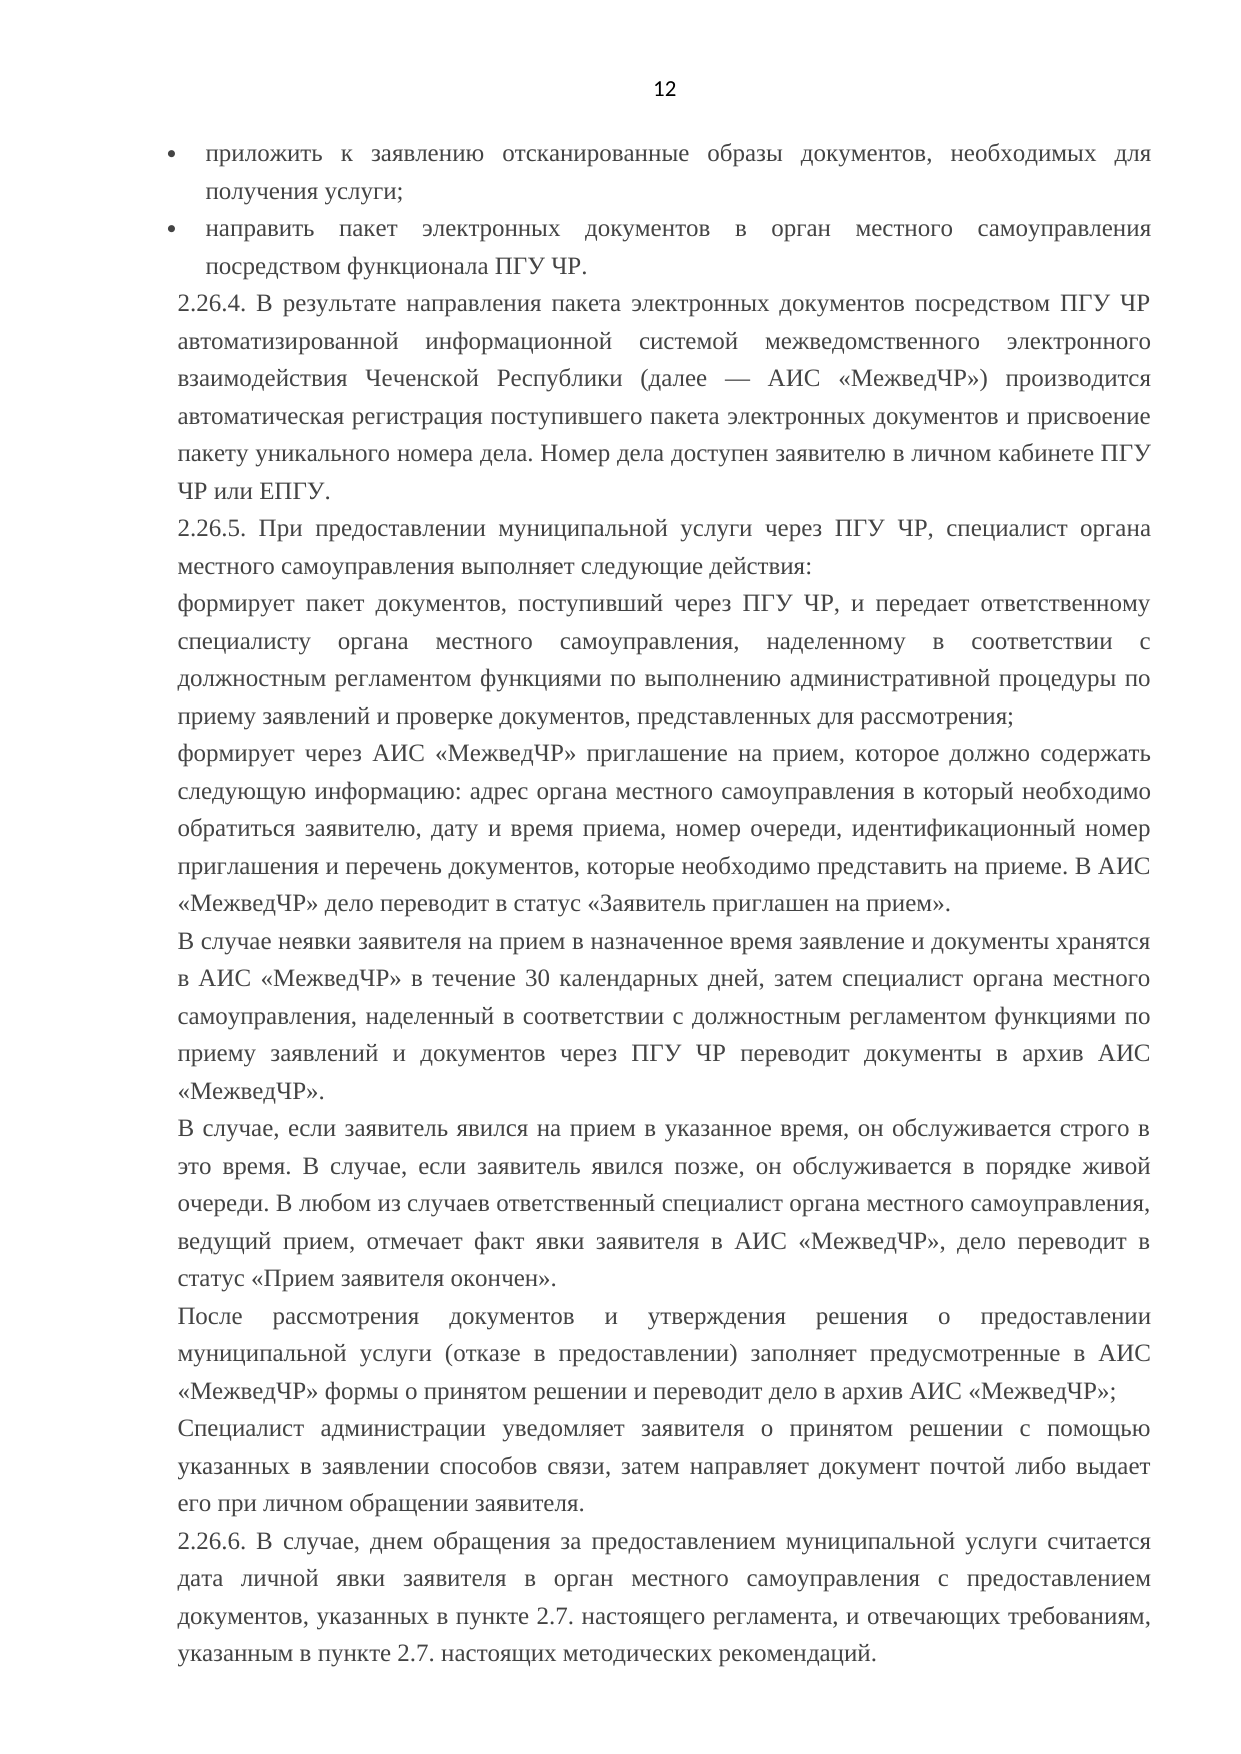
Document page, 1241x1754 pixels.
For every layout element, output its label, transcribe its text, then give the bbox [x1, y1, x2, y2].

text 2.26.6. В случае, днем обращения за предоставлением муниципальной услуги считается дата личной явки заявителя в орган местного самоуправления с предоставлением документов, указанных в пункте 2.7. настоящего регламента, и отвечающих требованиям, указанным в пункте 2.7. настоящих методических рекомендаций. [177, 1517, 1152, 1667]
text 2.26.4. В результате направления пакета электронных документов посредством ПГУ ЧР автоматизированной информационной системой межведомственного электронного взаимодействия Чеченской Республики (далее — АИС «МежведЧР») производится автоматическая регистрация поступившего пакета электронных документов и присвоение пакету уникального номера дела. Номер дела доступен заявителю в личном кабинете ПГУ ЧР или ЕПГУ. [177, 280, 1152, 505]
text В случае неявки заявителя на прием в назначенное время заявление и документы хранятся в АИС «МежведЧР» в течение 30 календарных дней, затем специалист органа местного самоуправления, наделенный в соответствии с должностным регламентом функциями по приему заявлений и документов через ПГУ ЧР переводит документы в архив АИС «МежведЧР». [177, 917, 1152, 1105]
text После рассмотрения документов и утверждения решения о предоставлении муниципальной услуги (отказе в предоставлении) заполняет предусмотренные в АИС «МежведЧР» формы о принятом решении и переводит дело в архив АИС «МежведЧР»; [177, 1292, 1152, 1405]
list приложить к заявлению отсканированные образы документов, необходимых для получения услуги; [168, 130, 1152, 205]
text 2.26.5. При предоставлении муниципальной услуги через ПГУ ЧР, специалист органа местного самоуправления выполняет следующие действия: [177, 505, 1152, 580]
list направить пакет электронных документов в орган местного самоуправления посредством функционала ПГУ ЧР. [168, 205, 1152, 280]
text Специалист администрации уведомляет заявителя о принятом решении с помощью указанных в заявлении способов связи, затем направляет документ почтой либо выдает его при личном обращении заявителя. [177, 1405, 1152, 1517]
text формирует через АИС «МежведЧР» приглашение на прием, которое должно содержать следующую информацию: адрес органа местного самоуправления в который необходимо обратиться заявителю, дату и время приема, номер очереди, идентификационный номер приглашения и перечень документов, которые необходимо представить на приеме. В АИС «МежведЧР» дело переводит в статус «Заявитель приглашен на прием». [177, 730, 1152, 917]
text формирует пакет документов, поступивший через ПГУ ЧР, и передает ответственному специалисту органа местного самоуправления, наделенному в соответствии с должностным регламентом функциями по выполнению административной процедуры по приему заявлений и проверке документов, представленных для рассмотрения; [177, 580, 1152, 730]
text В случае, если заявитель явился на прием в указанное время, он обслуживается строго в это время. В случае, если заявитель явился позже, он обслуживается в порядке живой очереди. В любом из случаев ответственный специалист органа местного самоуправления, ведущий прием, отмечает факт явки заявителя в АИС «МежведЧР», дело переводит в статус «Прием заявителя окончен». [177, 1105, 1152, 1292]
